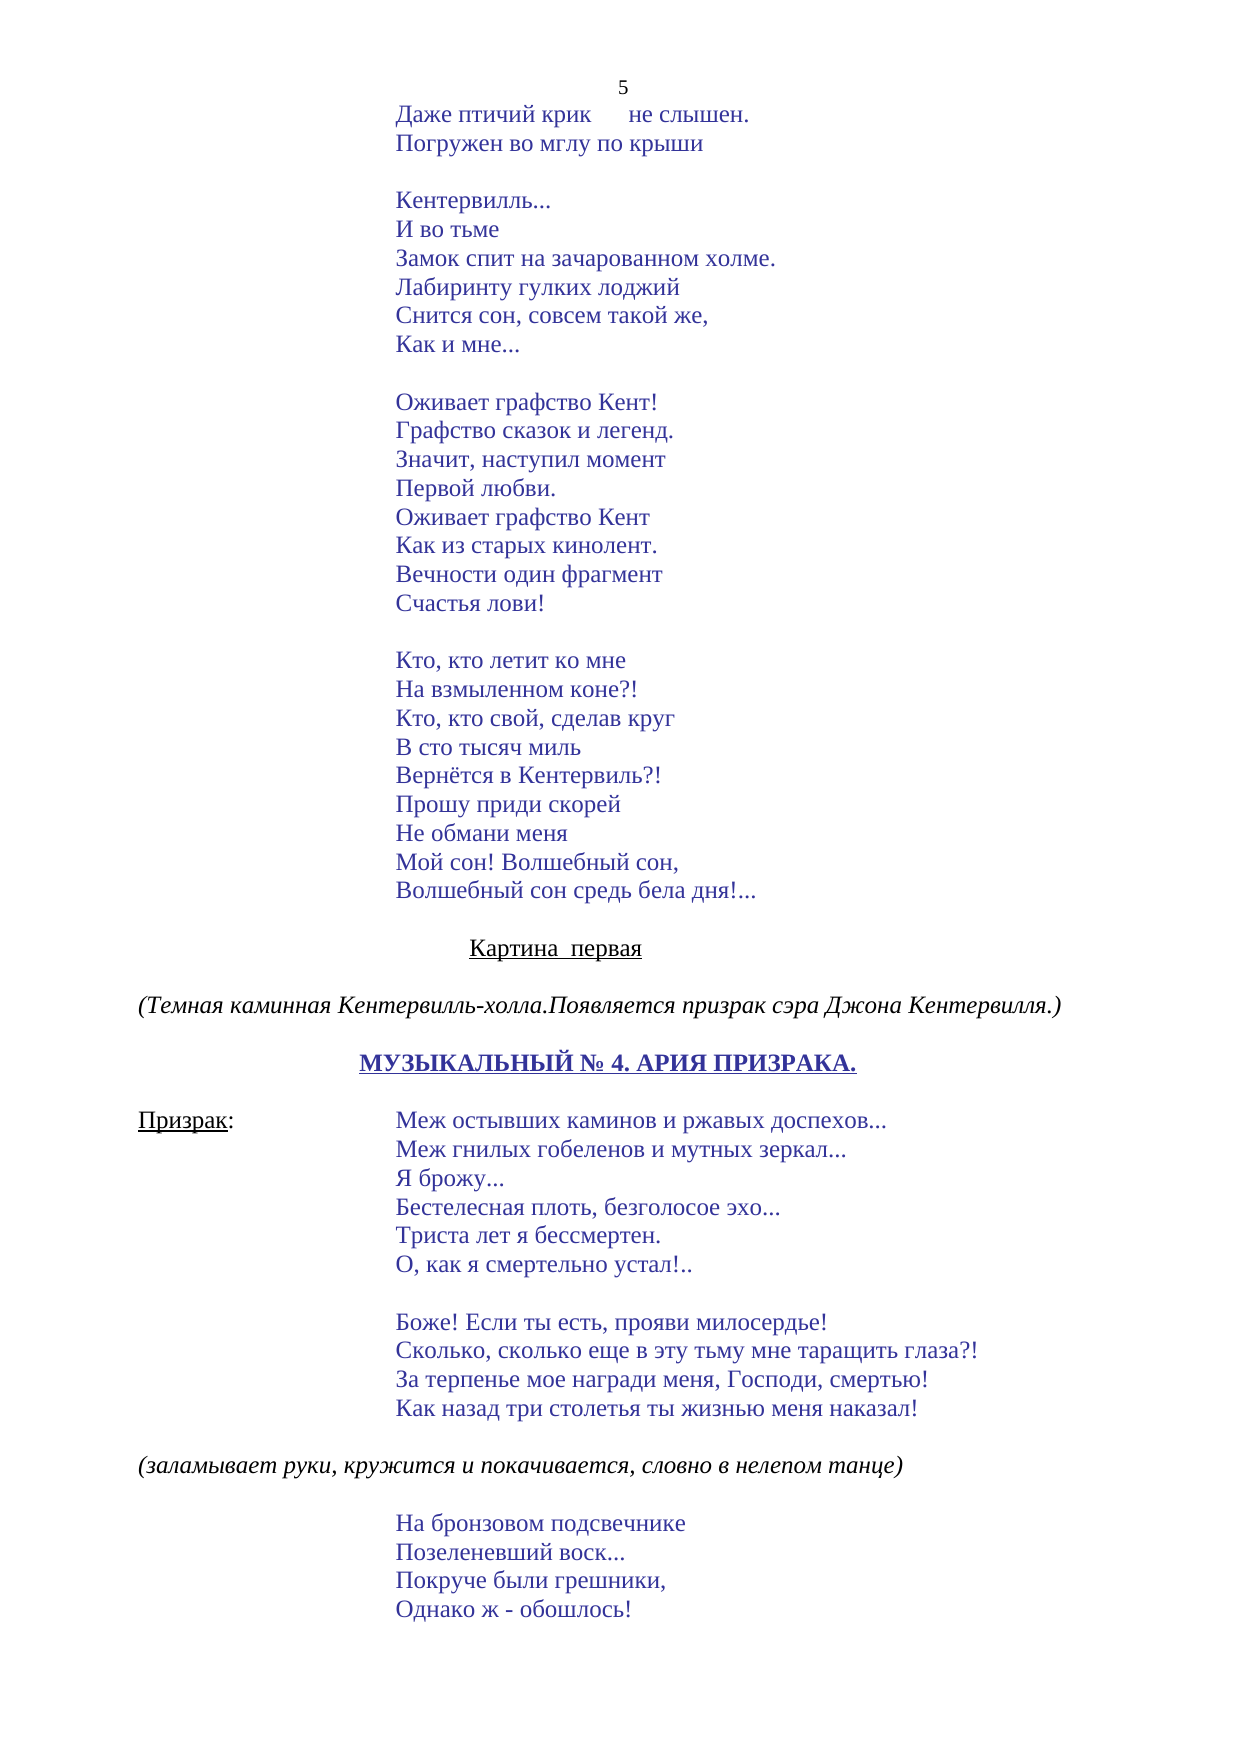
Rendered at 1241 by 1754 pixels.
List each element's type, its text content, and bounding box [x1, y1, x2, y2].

list Кентервилль... [395, 185, 1149, 214]
text В сто тысяч миль [395, 732, 1146, 760]
list Триста лет я бессмертен. [395, 1220, 1149, 1249]
text Оживает графство Кент [395, 502, 1146, 530]
list (заламывает руки, кружится и покачивается, словно в нелепом танце) [138, 1450, 1149, 1479]
text Кто, кто летит ко мне [395, 645, 1146, 674]
text Прошу приди скорей [395, 789, 1146, 818]
list И во тьме [395, 214, 1149, 243]
list Как назад три столетья ты жизнью меня наказал! [395, 1393, 1149, 1422]
text Первой любви. [395, 473, 1146, 502]
text Не обмани меня [395, 818, 1146, 847]
list Погружен во мглу по крыши [395, 128, 1149, 157]
list Позеленевший воск... [395, 1537, 1149, 1565]
list Сколько, сколько еще в эту тьму мне таращить глаза?! [395, 1335, 1149, 1364]
text Счастья лови! [395, 588, 1146, 617]
text Кто, кто свой, сделав круг [395, 703, 1146, 732]
list МУЗЫКАЛЬНЫЙ № 4. АРИЯ ПРИЗРАКА. [359, 1048, 1149, 1077]
list Бестелесная плоть, безголосое эхо... [395, 1192, 1149, 1220]
text Мой сон! Волшебный сон, [395, 847, 1146, 875]
list За терпенье мое награди меня, Господи, смертью! [395, 1364, 1149, 1393]
list Меж гнилых гобеленов и мутных зеркал... [395, 1134, 1149, 1163]
list Даже птичий крик не слышен. [395, 99, 1149, 128]
text Волшебный сон средь бела дня!... [395, 875, 1146, 904]
text Оживает графство Кент! [395, 387, 1146, 415]
list Замок спит на зачарованном холме. [395, 243, 1149, 272]
list Однако ж - обошлось! [395, 1594, 1149, 1623]
list Я брожу... [395, 1163, 1149, 1192]
list Как и мне... [395, 329, 1149, 358]
text Графство сказок и легенд. [395, 415, 1146, 444]
list Покруче были грешники, [395, 1565, 1149, 1594]
list Лабиринту гулких лоджий [395, 272, 1149, 300]
list О, как я смертельно устал!.. [395, 1249, 1149, 1278]
list Картина первая [433, 933, 1149, 962]
list На бронзовом подсвечнике [395, 1508, 1149, 1537]
list Снится сон, совсем такой же, [395, 300, 1149, 329]
list Призрак: Меж остывших каминов и ржавых доспехов... [138, 1105, 1149, 1134]
text На взмыленном коне?! [395, 674, 1146, 703]
list (Темная каминная Кентервилль-холла.Появляется призрак сэра Джона Кентервилля.) [138, 990, 1149, 1019]
list Боже! Если ты есть, прояви милосердье! [395, 1307, 1149, 1335]
text Значит, наступил момент [395, 444, 1146, 473]
text Вечности один фрагмент [395, 559, 1146, 588]
text Вернётся в Кентервиль?! [395, 760, 1146, 789]
text Как из старых кинолент. [395, 530, 1146, 559]
